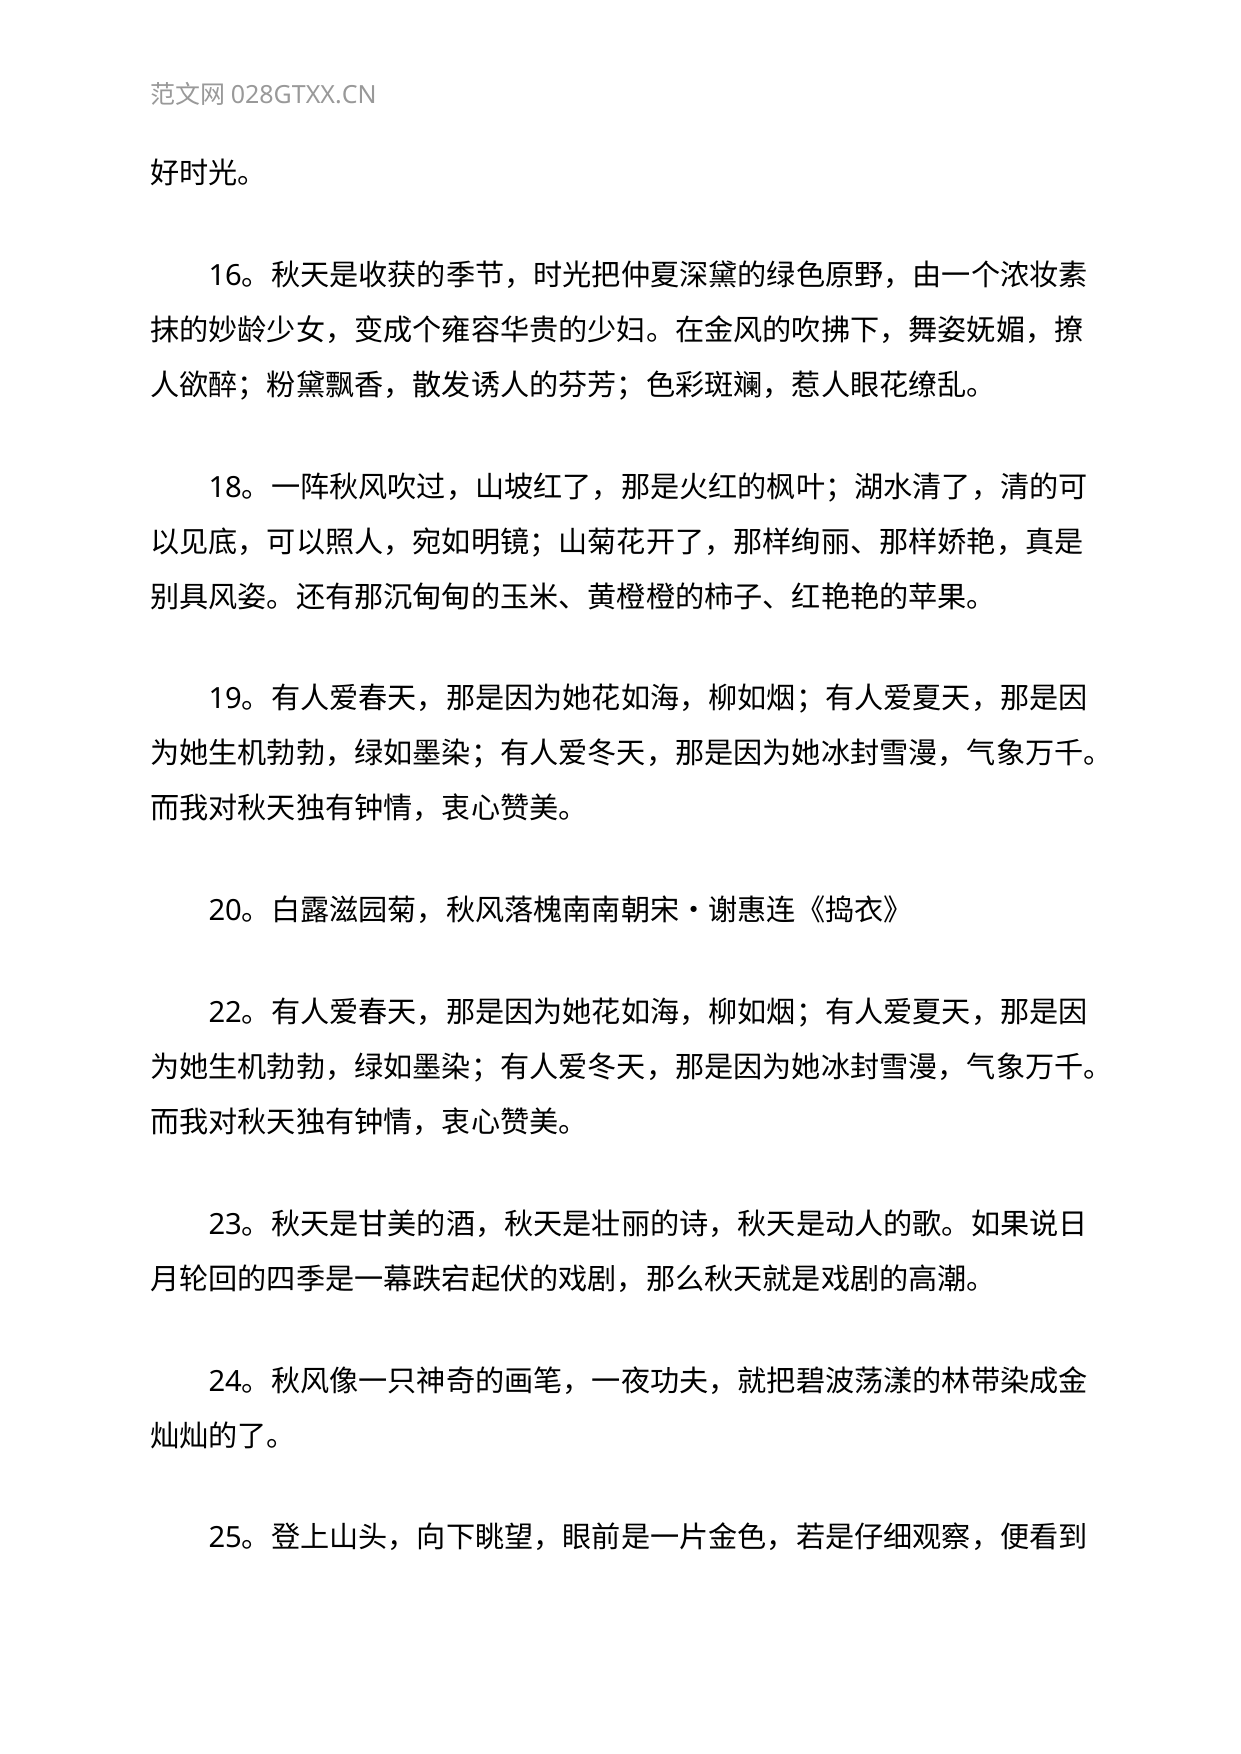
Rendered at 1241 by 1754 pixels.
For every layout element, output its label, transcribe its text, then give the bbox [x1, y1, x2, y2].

text 22。有人爱春天，那是因为她花如海，柳如烟；有人爱夏天，那是因为她生机勃勃，绿如墨染；有人爱冬天，那是因为她冰封雪漫，气象万千。而我对秋天独有钟情，衷心赞美。 [150, 989, 1090, 1141]
text 23。秋天是甘美的酒，秋天是壮丽的诗，秋天是动人的歌。如果说日月轮回的四季是一幕跌宕起伏的戏剧，那么秋天就是戏剧的高潮。 [150, 1200, 1090, 1298]
text 24。秋风像一只神奇的画笔，一夜功夫，就把碧波荡漾的林带染成金灿灿的了。 [150, 1357, 1090, 1454]
text 16。秋天是收获的季节，时光把仲夏深黛的绿色原野，由一个浓妆素抹的妙龄少女，变成个雍容华贵的少妇。在金风的吹拂下，舞姿妩媚，撩人欲醉；粉黛飘香，散发诱人的芬芳；色彩斑斓，惹人眼花缭乱。 [150, 252, 1090, 404]
text 20。白露滋园菊，秋风落槐南南朝宋・谢惠连《捣衣》 [150, 887, 1090, 929]
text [150, 1514, 1090, 1556]
text 19。有人爱春天，那是因为她花如海，柳如烟；有人爱夏天，那是因为她生机勃勃，绿如墨染；有人爱冬天，那是因为她冰封雪漫，气象万千。而我对秋天独有钟情，衷心赞美。 [150, 675, 1090, 827]
text 18。一阵秋风吹过，山坡红了，那是火红的枫叶；湖水清了，清的可以见底，可以照人，宛如明镜；山菊花开了，那样绚丽、那样娇艳，真是别具风姿。还有那沉甸甸的玉米、黄橙橙的柿子、红艳艳的苹果。 [150, 463, 1090, 616]
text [150, 150, 1090, 192]
